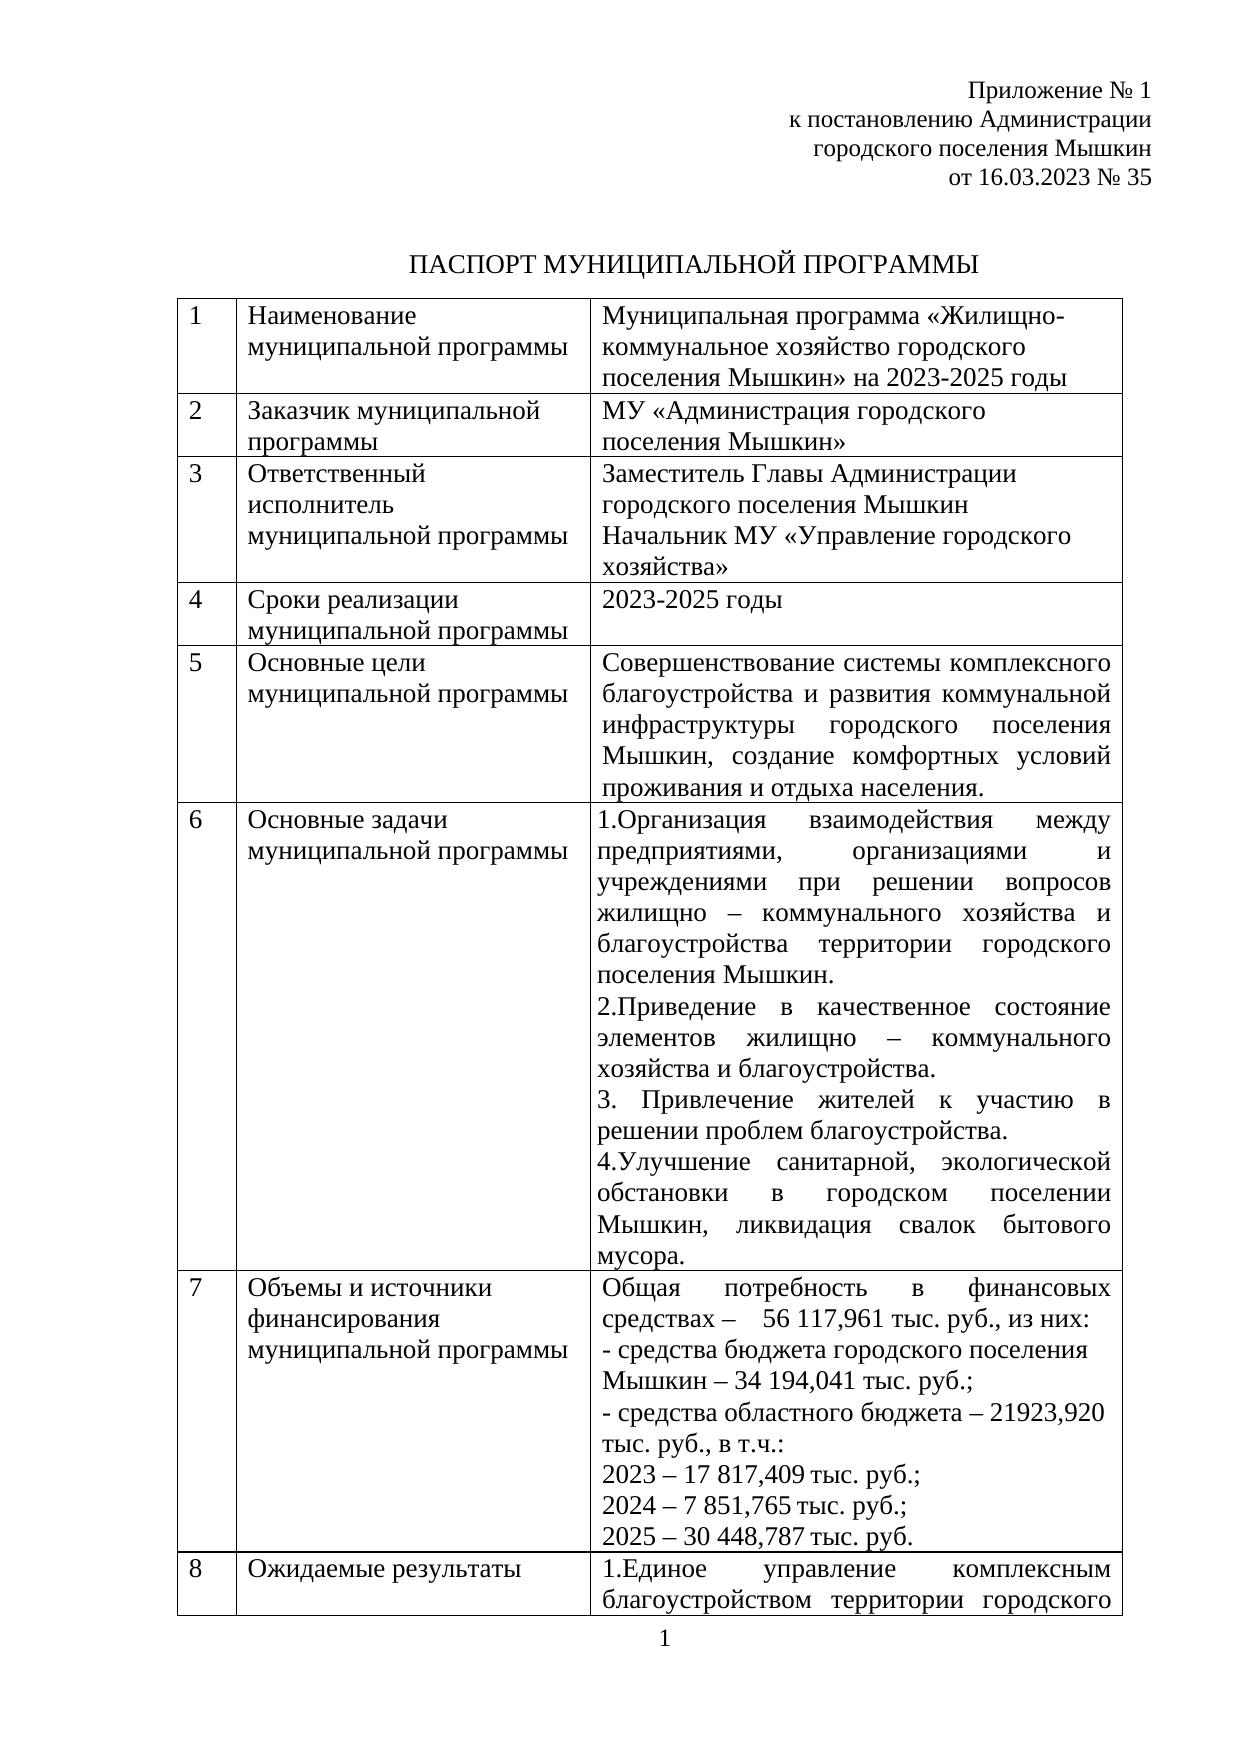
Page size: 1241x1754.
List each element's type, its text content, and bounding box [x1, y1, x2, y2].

table_cell Совершенствование системы комплексного благоустройства и развития коммунальной инфраструктуры городского поселения Мышкин, создание комфортных условий проживания и отдыха населения. [591, 646, 1122, 802]
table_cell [237, 1553, 590, 1615]
table_cell Объемы и источники финансирования муниципальной программы [237, 1271, 590, 1551]
table_cell Сроки реализации муниципальной программы [237, 583, 590, 645]
table_cell Заказчик муниципальной программы [237, 394, 590, 456]
table_cell 5 [178, 646, 236, 802]
table_cell Основные цели муниципальной программы [237, 646, 590, 802]
table_cell 1.Организация взаимодействия между предприятиями, организациями и учреждениями при решении вопросов жилищно – коммунального хозяйства и благоустройства территории городского поселения Мышкин. 2.Приведение в качественное состояние элементов жилищно – коммунального хозяйства и благоустройства. 3. Привлечение жителей к участию в решении проблем благоустройства. 4.Улучшение санитарной, экологической обстановки в городском поселении Мышкин, ликвидация свалок бытового мусора. [591, 803, 1122, 1270]
table_cell 6 [178, 803, 236, 1270]
table_cell 4 [178, 583, 236, 645]
table_header 1 [178, 299, 236, 393]
text Приложение № 1 [177, 76, 1152, 104]
table_cell МУ «Администрация городского поселения Мышкин» [591, 394, 1122, 456]
table_cell 3 [178, 457, 236, 582]
table_cell 7 [178, 1271, 236, 1551]
table_cell Заместитель Главы Администрации городского поселения Мышкин Начальник МУ «Управление городского хозяйства» [591, 457, 1122, 582]
table_header Муниципальная программа «Жилищно-коммунальное хозяйство городского поселения Мышкин» на 2023-2025 годы [591, 299, 1122, 393]
table_cell 2023-2025 годы [591, 583, 1122, 645]
table_header Наименование муниципальной программы [237, 299, 590, 393]
table_cell 8 [178, 1553, 236, 1615]
table_cell 2 [178, 394, 236, 456]
text от 16.03.2023 № 35 [177, 162, 1152, 191]
table_cell Общая потребность в финансовых средствах – 56 117,961 тыс. руб., из них: - средства бюджета городского поселения Мышкин – 34 194,041 тыс. руб.; - средства областного бюджета – 21923,920 тыс. руб., в т.ч.: 2023 – 17 817,409 тыс. руб.; 2024 – 7 851,765 тыс. руб.; 2025 – 30 448,787 тыс. руб. [591, 1271, 1122, 1551]
table_cell Ответственный исполнитель муниципальной программы [237, 457, 590, 582]
text к постановлению Администрации [177, 104, 1152, 133]
table_cell Основные задачи муниципальной программы [237, 803, 590, 1270]
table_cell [591, 1553, 1122, 1615]
text ПАСПОРТ МУНИЦИПАЛЬНОЙ ПРОГРАММЫ [236, 248, 1152, 279]
text городского поселения Мышкин [177, 133, 1152, 162]
